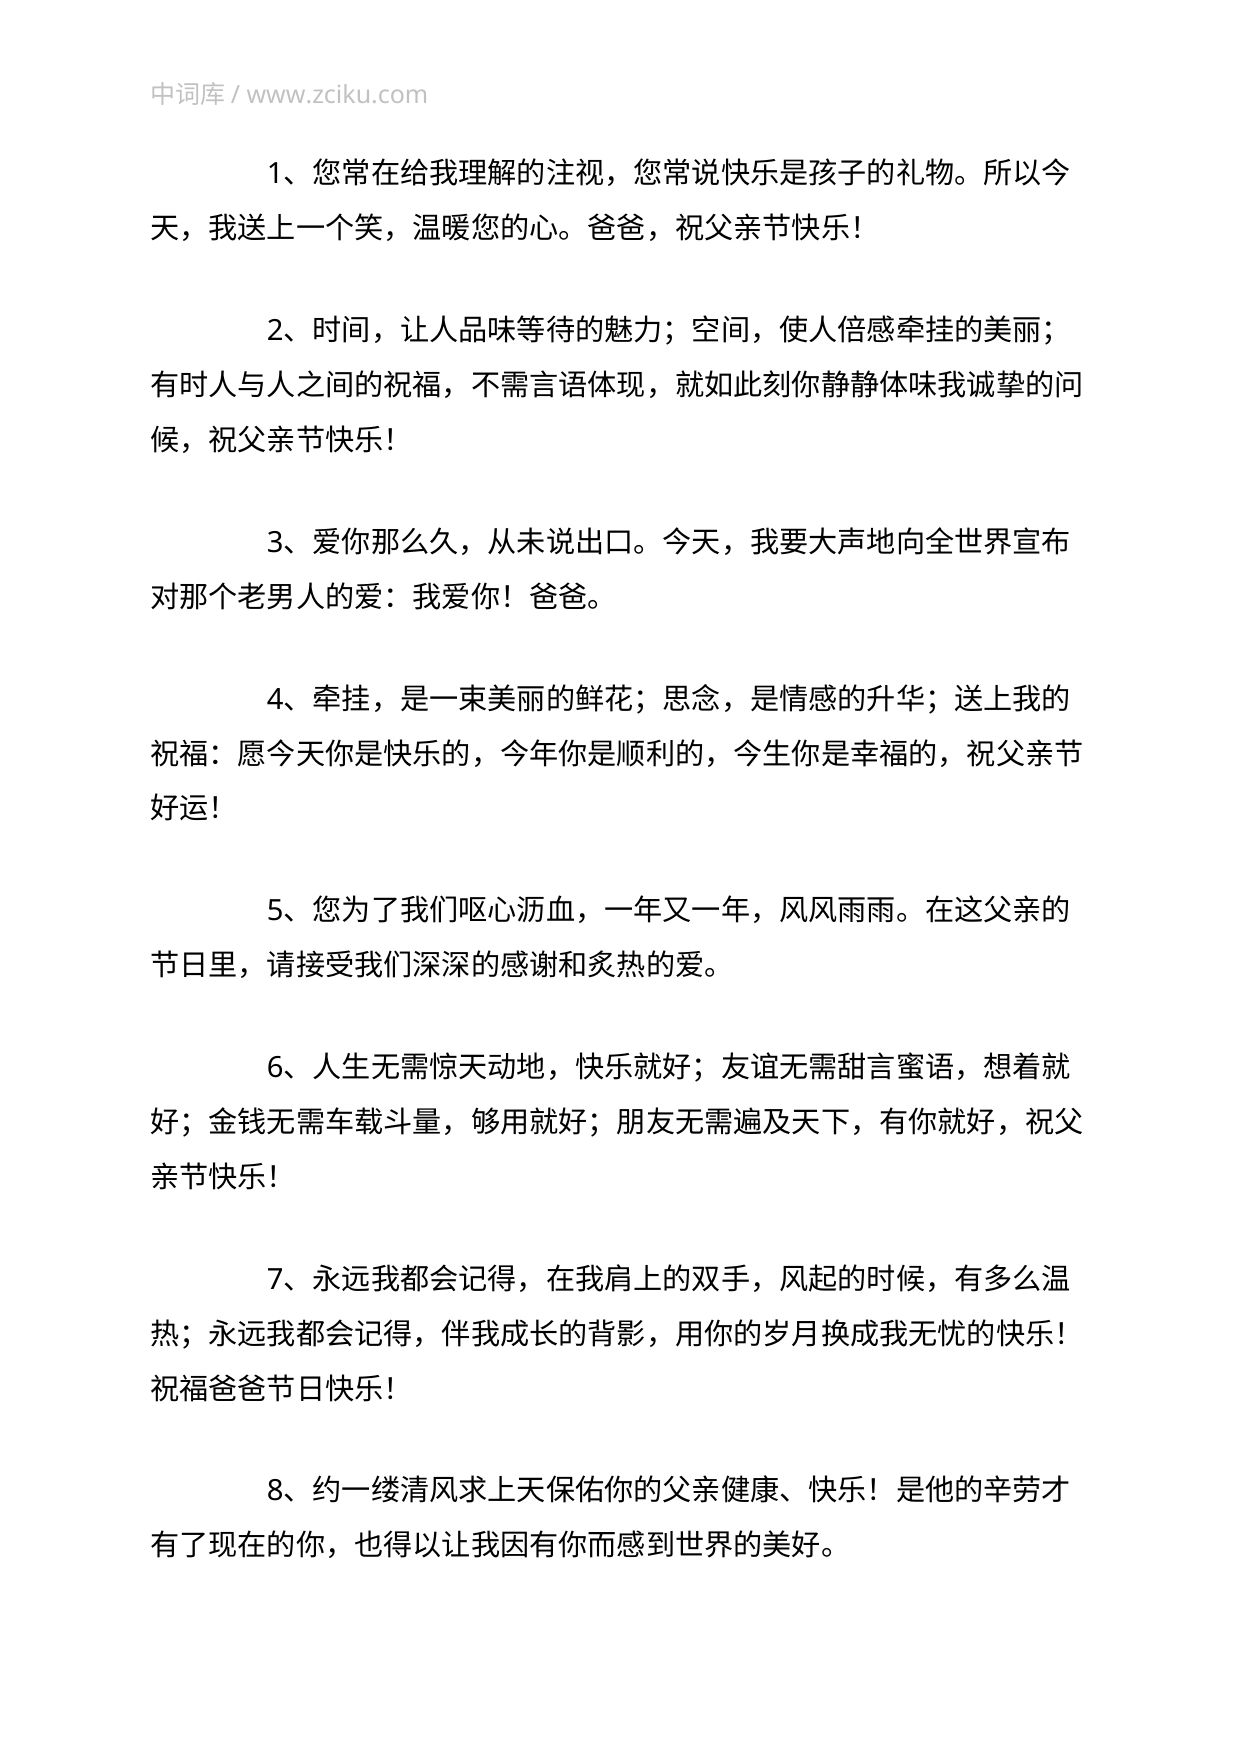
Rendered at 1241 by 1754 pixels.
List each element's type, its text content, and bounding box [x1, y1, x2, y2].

text 8、约一缕清风求上天保佑你的父亲健康、快乐！是他的辛劳才有了现在的你，也得以让我因有你而感到世界的美好。 [150, 1467, 1090, 1564]
text 3、爱你那么久，从未说出口。今天，我要大声地向全世界宣布对那个老男人的爱：我爱你！爸爸。 [150, 518, 1090, 616]
text 2、时间，让人品味等待的魅力；空间，使人倍感牵挂的美丽；有时人与人之间的祝福，不需言语体现，就如此刻你静静体味我诚挚的问候，祝父亲节快乐！ [150, 307, 1090, 459]
text 4、牵挂，是一束美丽的鲜花；思念，是情感的升华；送上我的祝福：愿今天你是快乐的，今年你是顺利的，今生你是幸福的，祝父亲节好运！ [150, 675, 1090, 827]
text 5、您为了我们呕心沥血，一年又一年，风风雨雨。在这父亲的节日里，请接受我们深深的感谢和炙热的爱。 [150, 887, 1090, 984]
text 6、人生无需惊天动地，快乐就好；友谊无需甜言蜜语，想着就好；金钱无需车载斗量，够用就好；朋友无需遍及天下，有你就好，祝父亲节快乐！ [150, 1044, 1090, 1196]
text 7、永远我都会记得，在我肩上的双手，风起的时候，有多么温热；永远我都会记得，伴我成长的背影，用你的岁月换成我无忧的快乐！祝福爸爸节日快乐！ [150, 1255, 1090, 1407]
text 1、您常在给我理解的注视，您常说快乐是孩子的礼物。所以今天，我送上一个笑，温暖您的心。爸爸，祝父亲节快乐！ [150, 150, 1090, 247]
